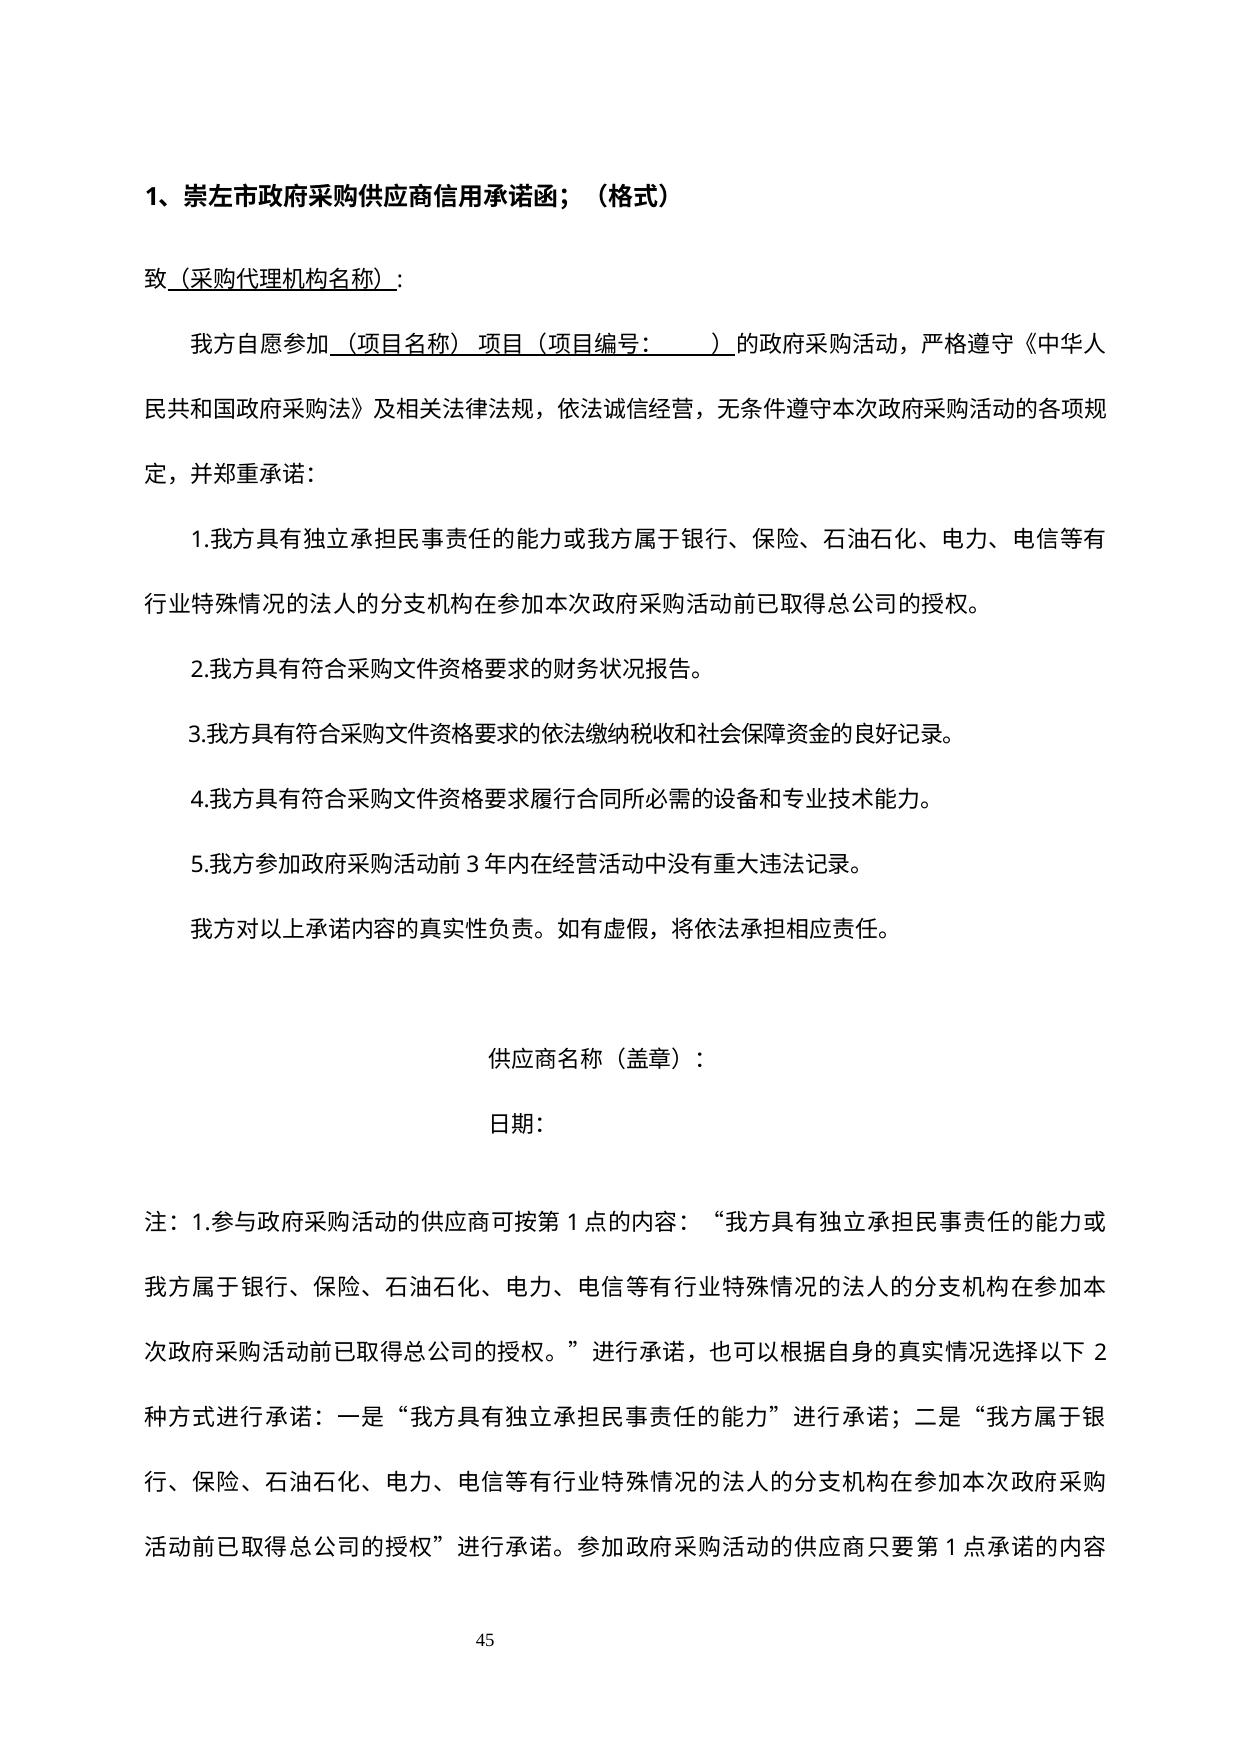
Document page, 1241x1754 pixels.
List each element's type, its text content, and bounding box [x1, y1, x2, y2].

text 3.我方具有符合采购文件资格要求的依法缴纳税收和社会保障资金的良好记录。 [144, 700, 1107, 765]
text 1.我方具有独立承担民事责任的能力或我方属于银行、保险、石油石化、电力、电信等有行业特殊情况的法人的分支机构在参加本次政府采购活动前已取得总公司的授权。 [144, 505, 1107, 635]
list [144, 1188, 1107, 1578]
text 2.我方具有符合采购文件资格要求的财务状况报告。 [144, 635, 1107, 700]
text 我方对以上承诺内容的真实性负责。如有虚假，将依法承担相应责任。 [144, 895, 1107, 960]
text 1、崇左市政府采购供应商信用承诺函；（格式） [144, 162, 1107, 227]
text 日期： [144, 1090, 1107, 1155]
text 4.我方具有符合采购文件资格要求履行合同所必需的设备和专业技术能力。 [144, 765, 1107, 830]
text 我方自愿参加 （项目名称） 项目（项目编号： ）的政府采购活动，严格遵守《中华人民共和国政府采购法》及相关法律法规，依法诚信经营，无条件遵守本次政府采购活动的各项规定，并郑重承诺： [144, 310, 1107, 505]
text 5.我方参加政府采购活动前3年内在经营活动中没有重大违法记录。 [144, 830, 1107, 895]
text 致（采购代理机构名称）: [144, 245, 1107, 310]
text 供应商名称（盖章）： [144, 1025, 1107, 1090]
